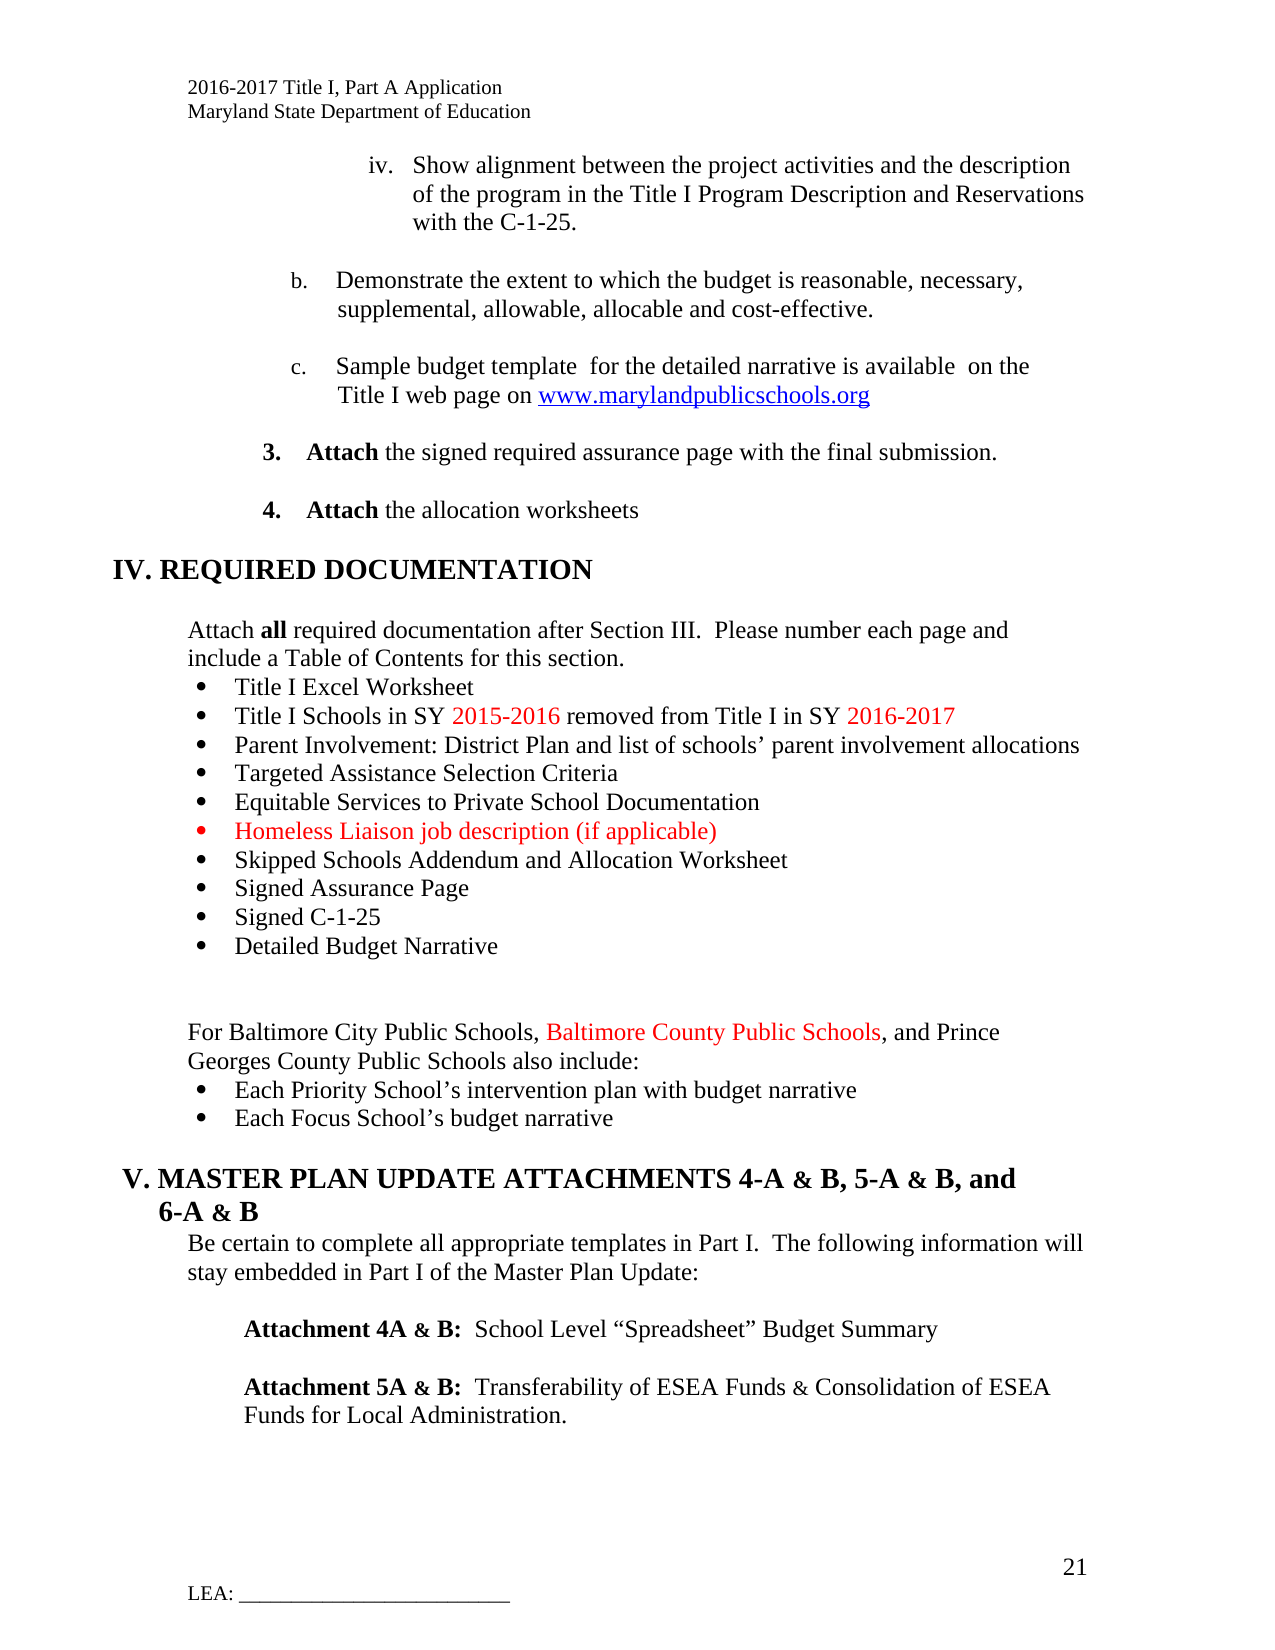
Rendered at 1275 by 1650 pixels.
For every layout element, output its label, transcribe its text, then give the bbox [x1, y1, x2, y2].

list Title I Schools in SY 2015-2016 removed from Title I in SY 2016-2017 [197, 701, 1087, 730]
list Attach the allocation worksheets [262, 495, 1087, 524]
list Detailed Budget Narrative [197, 931, 1087, 960]
text Attachment 5A & B: Transferability of ESEA Funds & Consolidation of ESEA Funds for Local Administration. [244, 1372, 1087, 1429]
list Show alignment between the project activities and the description of the program in the Title I Program Description and Reservations with the C-1-25. [394, 150, 1087, 236]
list Title I Excel Worksheet [197, 672, 1087, 701]
list Attach the signed required assurance page with the final submission. [262, 437, 1087, 466]
list Skipped Schools Addendum and Allocation Worksheet [197, 845, 1087, 873]
text Attach all required documentation after Section III. Please number each page and include a Table of Contents for this section. [187, 615, 1087, 672]
subtitle IV. REQUIRED documentation [112, 552, 1087, 586]
list Parent Involvement: District Plan and list of schools’ parent involvement allocations [197, 730, 1087, 758]
list Each Focus School’s budget narrative [197, 1103, 1087, 1132]
list Signed C-1-25 [197, 902, 1087, 931]
list Each Priority School’s intervention plan with budget narrative [197, 1075, 1087, 1103]
list Signed Assurance Page [197, 873, 1087, 902]
text Be certain to complete all appropriate templates in Part I. The following information will stay embedded in Part I of the Master Plan Update: [187, 1228, 1087, 1286]
list Demonstrate the extent to which the budget is reasonable, necessary, supplemental, allowable, allocable and cost-effective. [291, 265, 1087, 322]
text For Baltimore City Public Schools, Baltimore County Public Schools, and Prince Georges County Public Schools also include: [187, 1017, 1087, 1075]
list Equitable Services to Private School Documentation [197, 787, 1087, 816]
text Attachment 4A & B: School Level “Spreadsheet” Budget Summary [187, 1314, 1087, 1343]
text 6-A & B [122, 1194, 1087, 1228]
list Targeted Assistance Selection Criteria [197, 758, 1087, 787]
list Homeless Liaison job description (if applicable) [197, 816, 1087, 845]
list Sample budget template for the detailed narrative is available on the Title I web page on www.marylandpublicschools.org [291, 351, 1087, 409]
text V. MASTER PLAN UPDATE ATTACHMENTS 4-A & B, 5-A & B, and [122, 1161, 1106, 1194]
